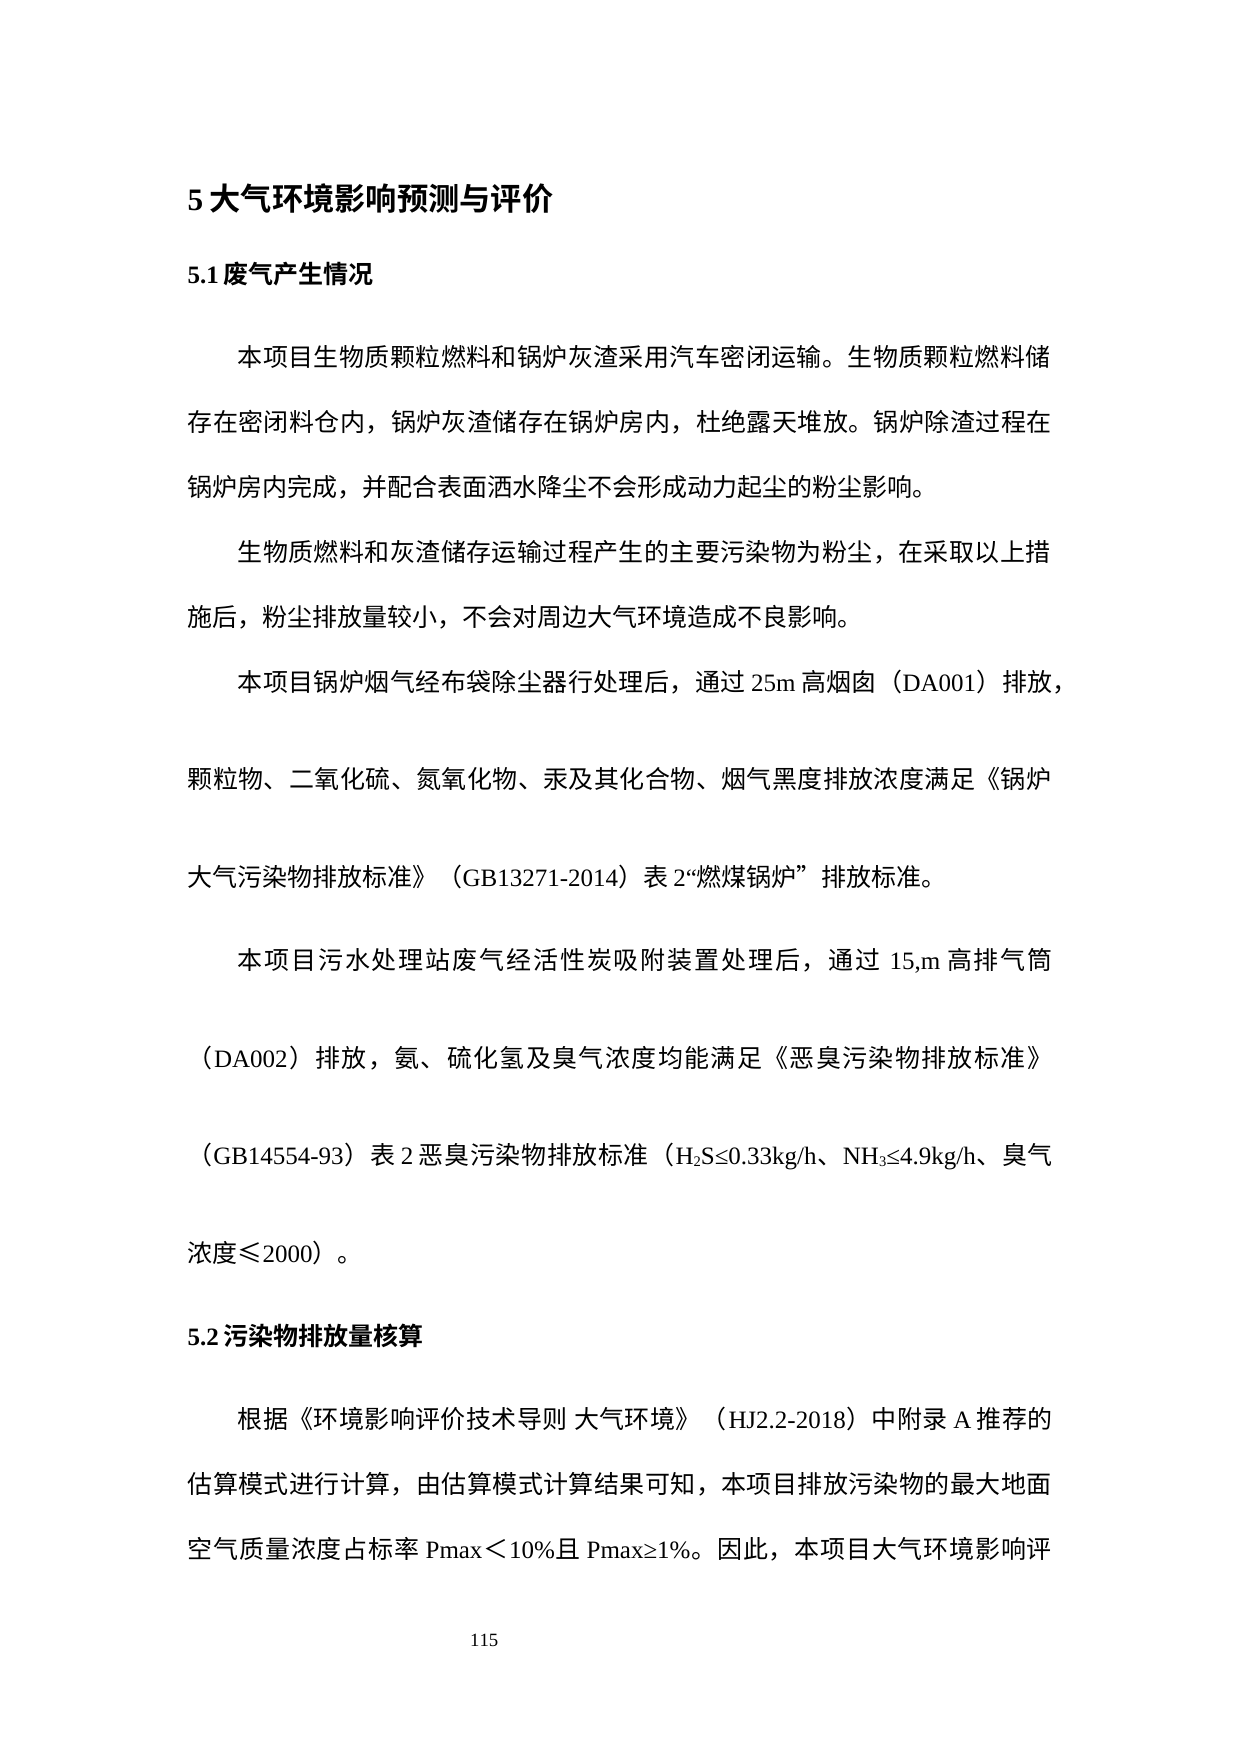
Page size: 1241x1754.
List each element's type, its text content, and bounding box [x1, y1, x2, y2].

text 生物质燃料和灰渣储存运输过程产生的主要污染物为粉尘，在采取以上措施后，粉尘排放量较小，不会对周边大气环境造成不良影响。 [187, 518, 1053, 648]
text 5.1废气产生情况 [187, 240, 1053, 305]
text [187, 1385, 1053, 1580]
text 本项目生物质颗粒燃料和锅炉灰渣采用汽车密闭运输。生物质颗粒燃料储存在密闭料仓内，锅炉灰渣储存在锅炉房内，杜绝露天堆放。锅炉除渣过程在锅炉房内完成，并配合表面洒水降尘不会形成动力起尘的粉尘影响。 [187, 323, 1053, 518]
list 5.2污染物排放量核算 [187, 1302, 1053, 1367]
text 本项目污水处理站废气经活性炭吸附装置处理后，通过15,m高排气筒（DA002）排放，氨、硫化氢及臭气浓度均能满足《恶臭污染物排放标准》（GB14554-93）表2恶臭污染物排放标准（H2S≤0.33kg/h、NH3≤4.9kg/h、臭气浓度≤2000）。 [187, 926, 1053, 1284]
subtitle 5大气环境影响预测与评价 [187, 174, 1053, 220]
text 本项目锅炉烟气经布袋除尘器行处理后，通过25m高烟囱（DA001）排放，颗粒物、二氧化硫、氮氧化物、汞及其化合物、烟气黑度排放浓度满足《锅炉大气污染物排放标准》（GB13271-2014）表2“燃煤锅炉”排放标准。 [187, 648, 1053, 908]
